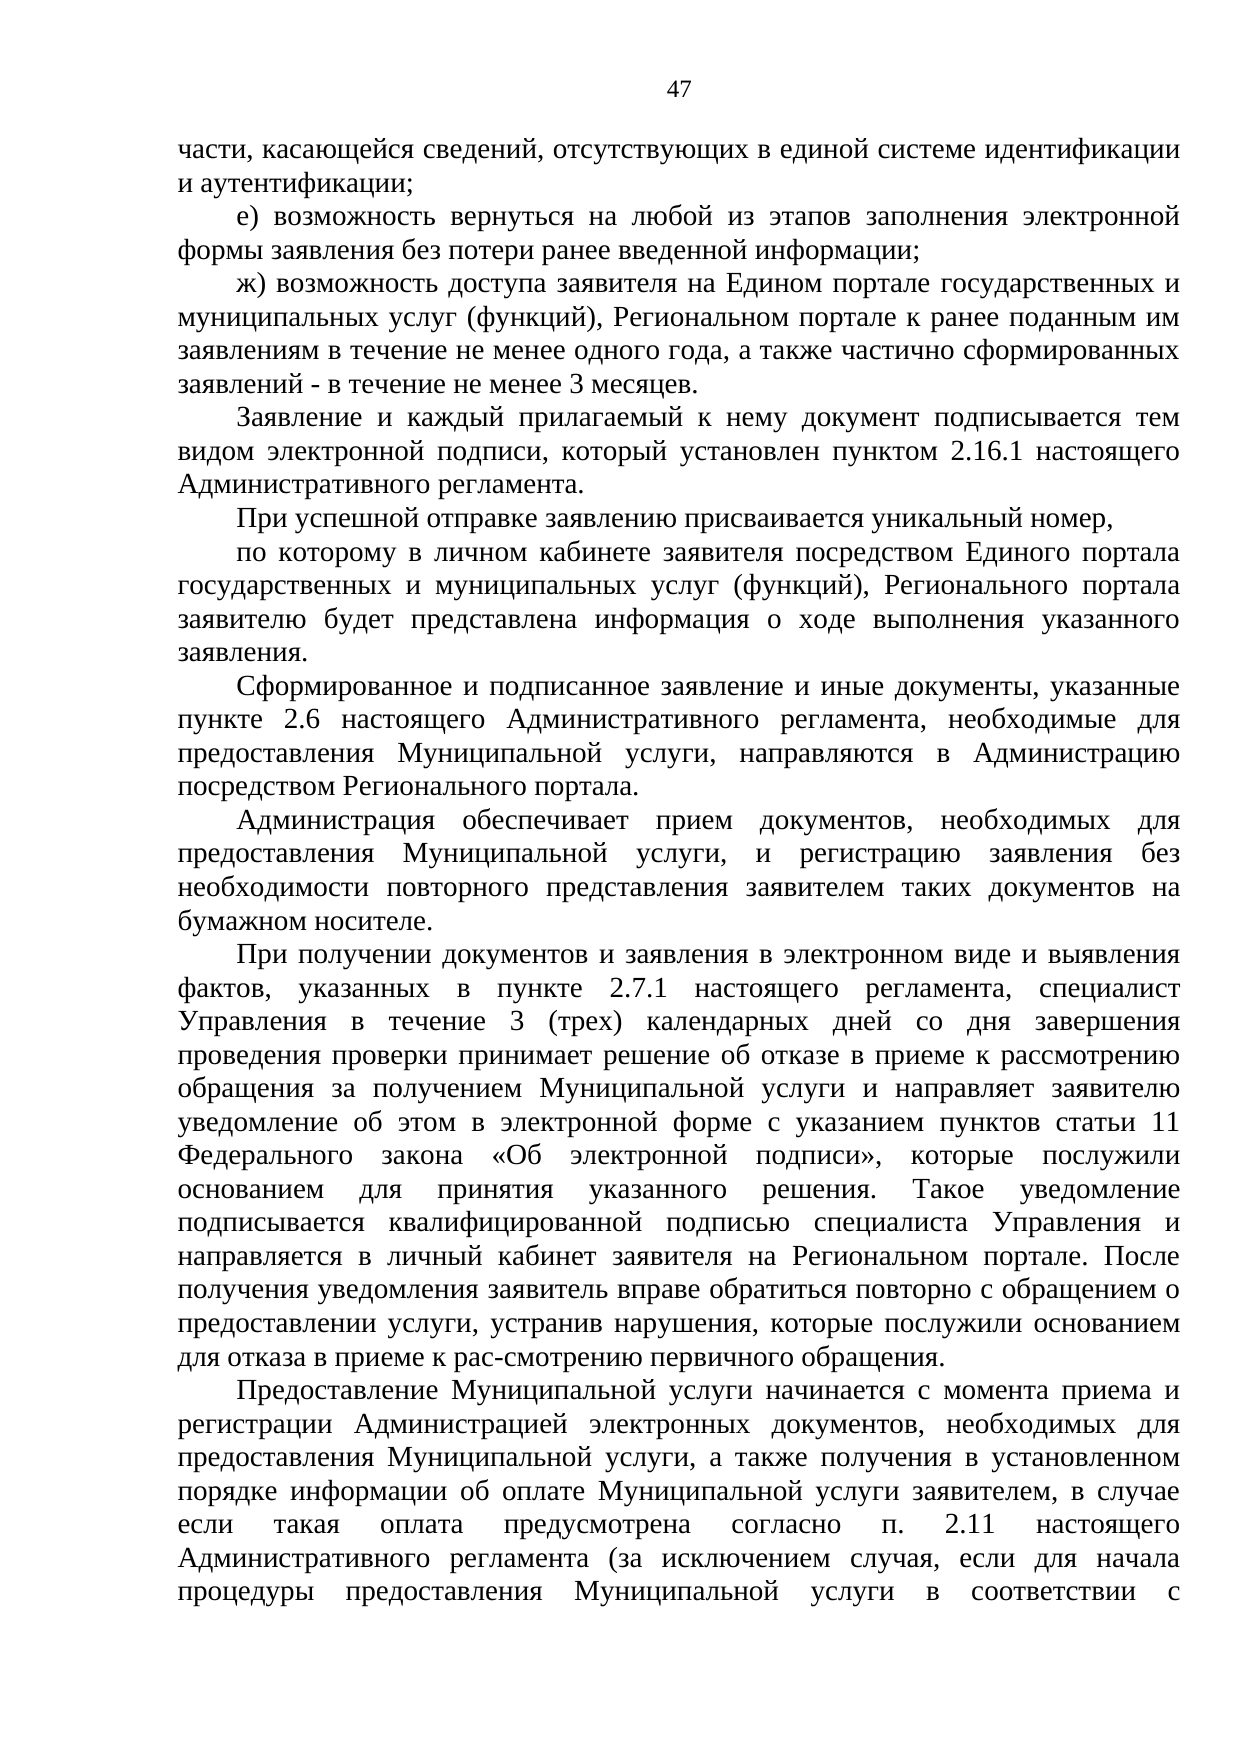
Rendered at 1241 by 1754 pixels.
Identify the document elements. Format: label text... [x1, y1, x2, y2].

text При получении документов и заявления в электронном виде и выявления фактов, указанных в пункте 2.7.1 настоящего регламента, специалист Управления в течение 3 (трех) календарных дней со дня завершения проведения проверки принимает решение об отказе в приеме к рассмотрению обращения за получением Муниципальной услуги и направляет заявителю уведомление об этом в электронной форме с указанием пунктов статьи 11 Федерального закона «Об электронной подписи», которые послужили основанием для принятия указанного решения. Такое уведомление подписывается квалифицированной подписью специалиста Управления и направляется в личный кабинет заявителя на Региональном портале. После получения уведомления заявитель вправе обратиться повторно с обращением о предоставлении услуги, устранив нарушения, которые послужили основанием для отказа в приеме к рас-смотрению первичного обращения. [177, 936, 1181, 1372]
text Администрация обеспечивает прием документов, необходимых для предоставления Муниципальной услуги, и регистрацию заявления без необходимости повторного представления заявителем таких документов на бумажном носителе. [177, 802, 1181, 936]
text Заявление и каждый прилагаемый к нему документ подписывается тем видом электронной подписи, который установлен пунктом 2.16.1 настоящего Административного регламента. [177, 399, 1181, 500]
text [177, 1372, 1181, 1607]
text по которому в личном кабинете заявителя посредством Единого портала государственных и муниципальных услуг (функций), Регионального портала заявителю будет представлена информация о ходе выполнения указанного заявления. [177, 534, 1181, 668]
text При успешной отправке заявлению присваивается уникальный номер, [177, 500, 1181, 534]
text Сформированное и подписанное заявление и иные документы, указанные пункте 2.6 настоящего Административного регламента, необходимые для предоставления Муниципальной услуги, направляются в Администрацию посредством Регионального портала. [177, 668, 1181, 802]
text е) возможность вернуться на любой из этапов заполнения электронной формы заявления без потери ранее введенной информации; [177, 198, 1181, 265]
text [177, 131, 1181, 198]
text ж) возможность доступа заявителя на Едином портале государственных и муниципальных услуг (функций), Региональном портале к ранее поданным им заявлениям в течение не менее одного года, а также частично сформированных заявлений - в течение не менее 3 месяцев. [177, 265, 1181, 399]
